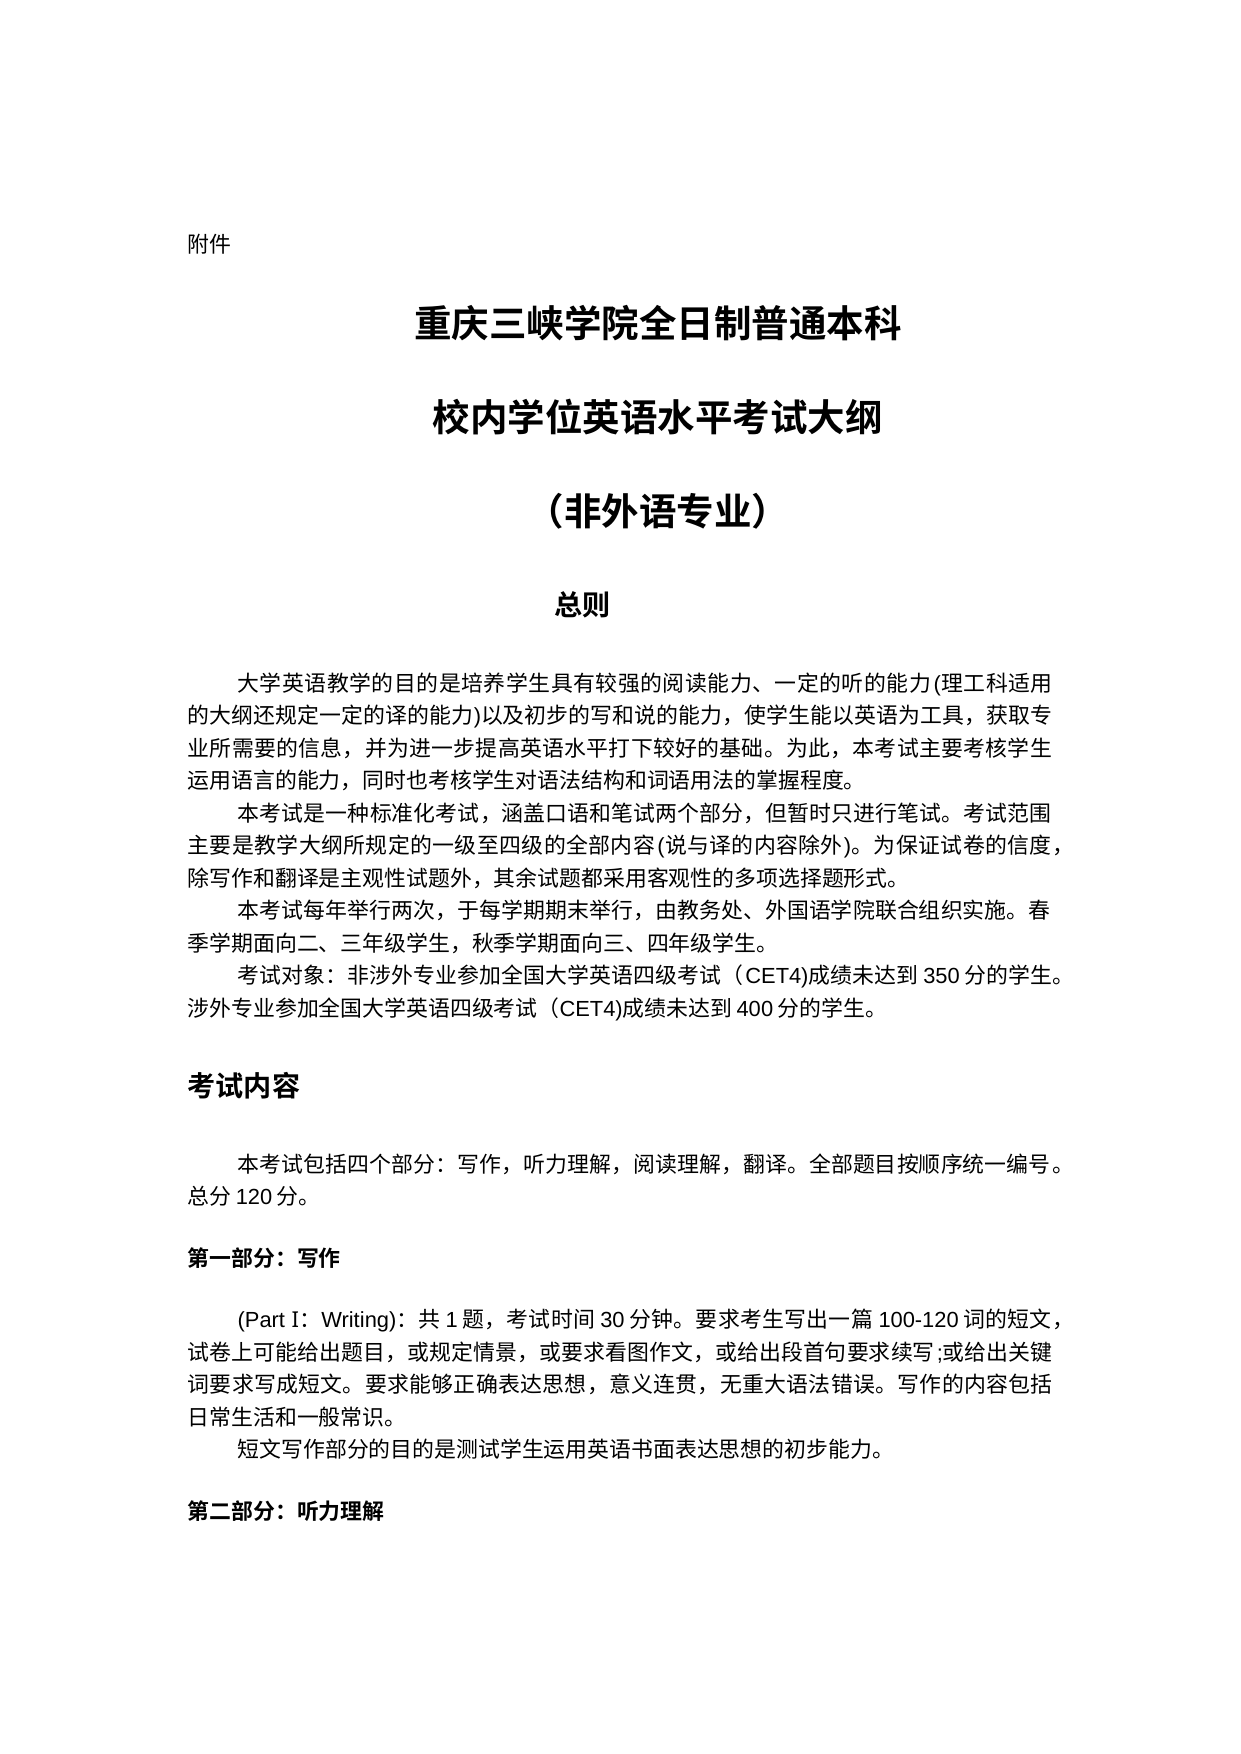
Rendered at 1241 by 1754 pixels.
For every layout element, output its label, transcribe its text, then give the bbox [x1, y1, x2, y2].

text 本考试是一种标准化考试，涵盖口语和笔试两个部分，但暂时只进行笔试。考试范围主要是教学大纲所规定的一级至四级的全部内容(说与译的内容除外)。为保证试卷的信度，除写作和翻译是主观性试题外，其余试题都采用客观性的多项选择题形式。 [187, 795, 1053, 893]
text 第二部分：听力理解 [187, 1494, 1053, 1526]
text （非外语专业） [262, 477, 1053, 542]
text 附件 [187, 227, 1053, 259]
text 短文写作部分的目的是测试学生运用英语书面表达思想的初步能力。 [187, 1432, 1053, 1464]
text 考试内容 [187, 1052, 1053, 1117]
text 考试对象：非涉外专业参加全国大学英语四级考试（CET4)成绩未达到350分的学生。涉外专业参加全国大学英语四级考试（CET4)成绩未达到400分的学生。 [187, 958, 1053, 1023]
text 大学英语教学的目的是培养学生具有较强的阅读能力、一定的听的能力(理工科适用的大纲还规定一定的译的能力)以及初步的写和说的能力，使学生能以英语为工具，获取专业所需要的信息，并为进一步提高英语水平打下较好的基础。为此，本考试主要考核学生运用语言的能力，同时也考核学生对语法结构和词语用法的掌握程度。 [187, 665, 1053, 795]
text 本考试每年举行两次，于每学期期末举行，由教务处、外国语学院联合组织实施。春季学期面向二、三年级学生，秋季学期面向三、四年级学生。 [187, 893, 1053, 958]
text 总则 [187, 571, 1053, 636]
text 本考试包括四个部分：写作，听力理解，阅读理解，翻译。全部题目按顺序统一编号。总分120分。 [187, 1146, 1053, 1211]
text 第一部分：写作 [187, 1240, 1053, 1273]
text (Part I：Writing)：共1题，考试时间30分钟。要求考生写出一篇100-120词的短文，试卷上可能给出题目，或规定情景，或要求看图作文，或给出段首句要求续写;或给出关键词要求写成短文。要求能够正确表达思想，意义连贯，无重大语法错误。写作的内容包括日常生活和一般常识。 [187, 1302, 1053, 1432]
text 校内学位英语水平考试大纲 [262, 383, 1053, 448]
text 重庆三峡学院全日制普通本科 [262, 289, 1053, 354]
